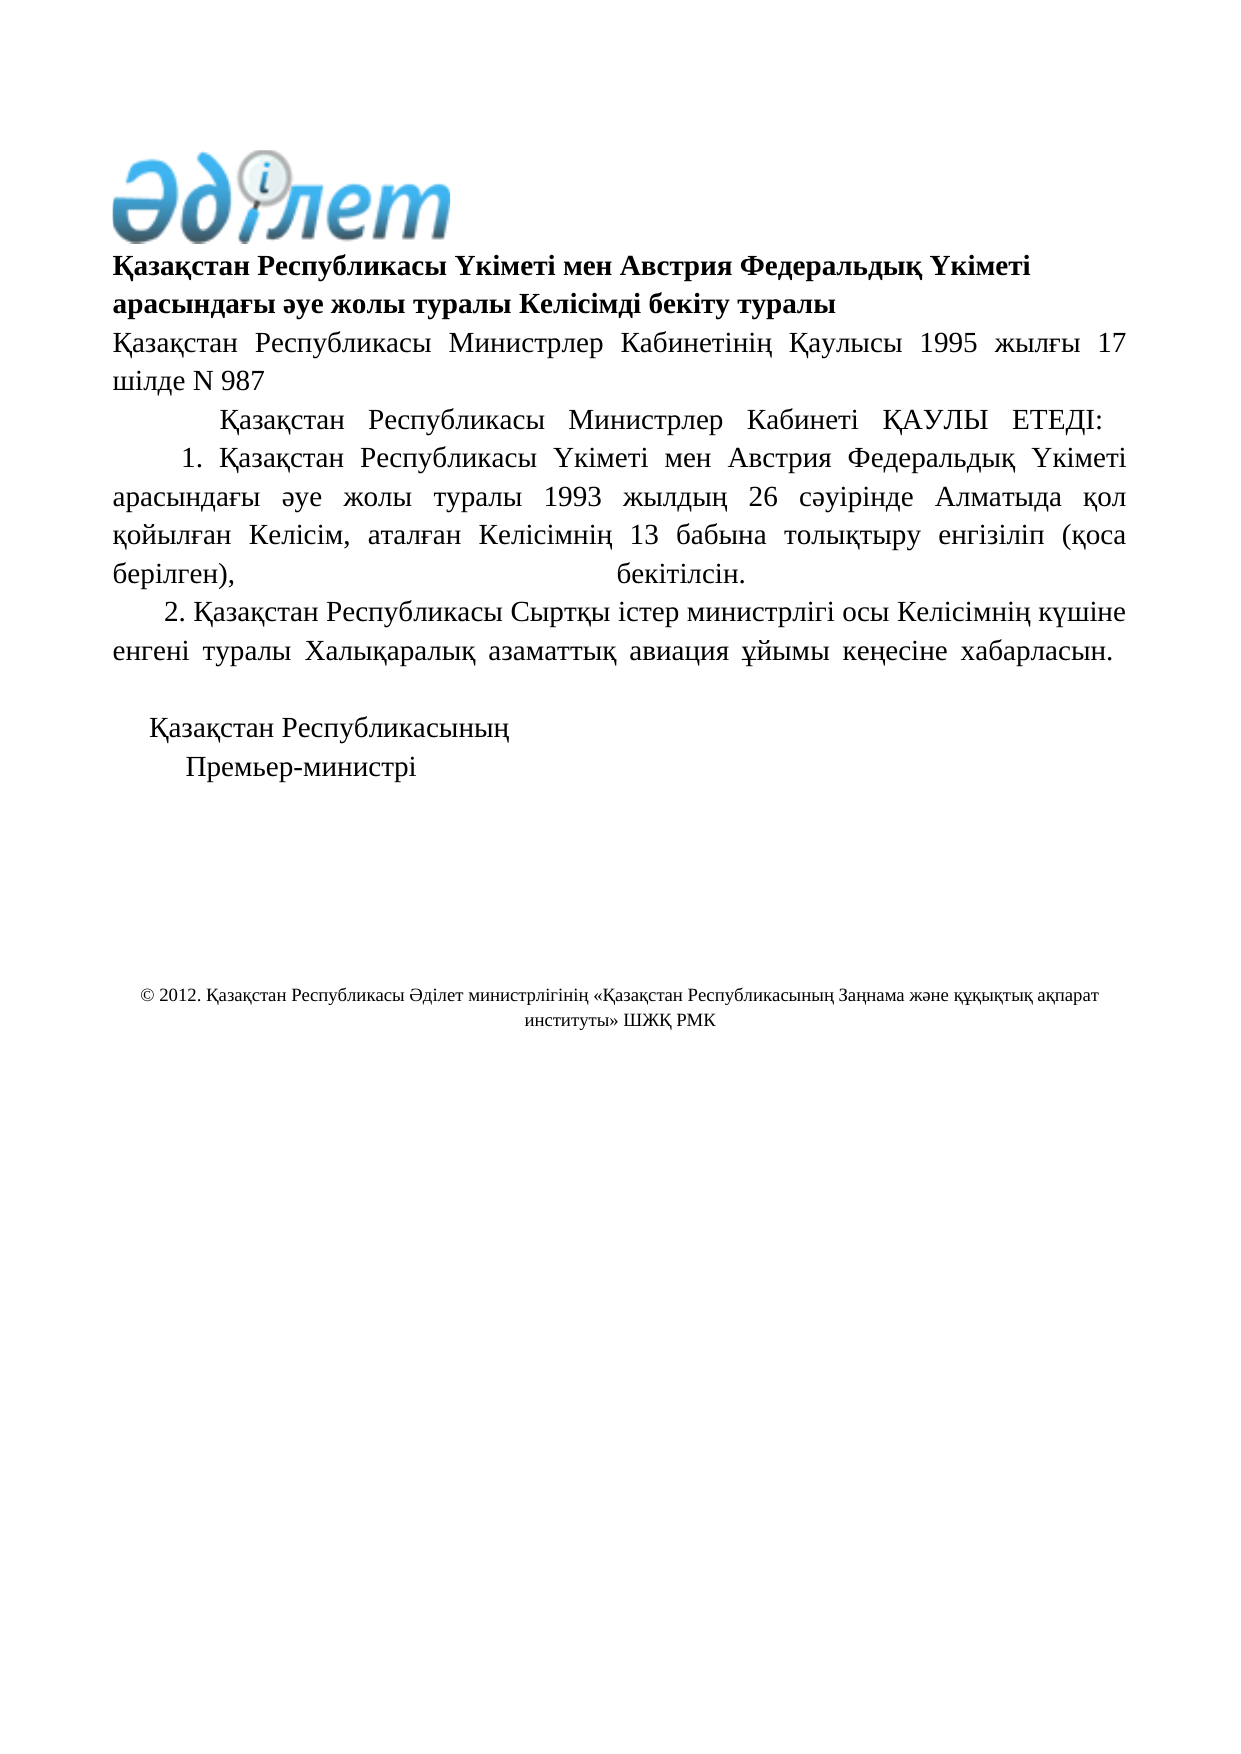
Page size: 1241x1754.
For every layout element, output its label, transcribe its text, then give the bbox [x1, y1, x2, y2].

text © 2012. Қазақстан Республикасы Әділет министрлігінің «Қазақстан Республикасының Заңнама және құқықтық ақпарат институты» ШЖҚ РМК [112, 984, 1128, 1030]
text Қазақстан Республикасы Министрлер Кабинетiнiң Қаулысы 1995 жылғы 17 шiлде N 987 [112, 325, 1128, 397]
picture [112, 150, 451, 244]
text Қазақстан Республикасы Министрлер Кабинетi ҚАУЛЫ ЕТЕДI: 1. Қазақстан Республикасы Үкiметi мен Австрия Федеральдық Үкiметi арасындағы әуе жолы туралы 1993 жылдың 26 сәуiрiнде Алматыда қол қойылған Келiсiм, аталған Келiсiмнiң 13 бабына толықтыру енгiзiлiп (қоса берiлген), бекiтiлсiн. 2. Қазақстан Республикасы Сыртқы істер министрлiгi осы Келiсiмнiң күшiне енгенi туралы Халықаралық азаматтық авиация ұйымы кеңесiне хабарласын. [112, 402, 1128, 705]
text Премьер-министрi [112, 749, 1128, 782]
text Қазақстан Республикасы Үкiметi мен Австрия Федеральдық Үкiметi арасындағы әуе жолы туралы Келiсiмдi бекiту туралы [112, 248, 1128, 320]
text Қазақстан Республикасының [112, 710, 1128, 744]
